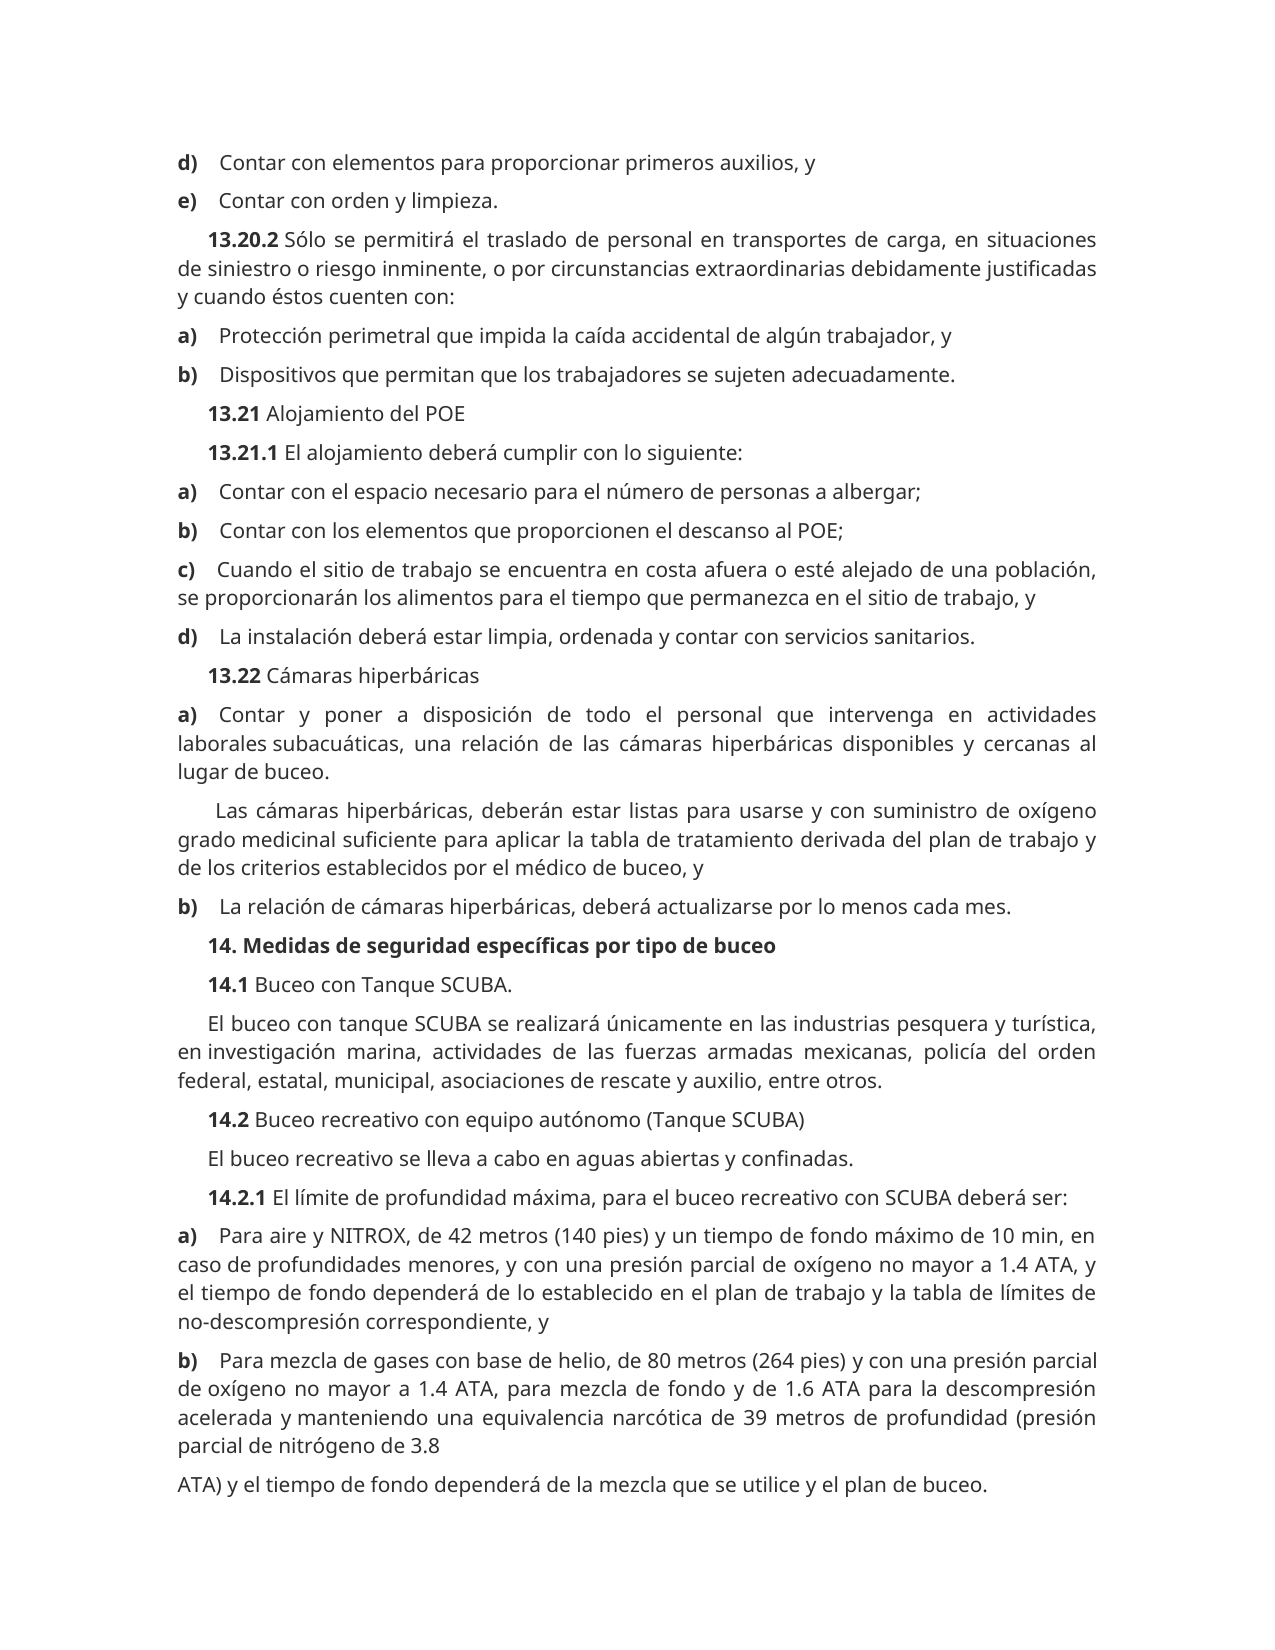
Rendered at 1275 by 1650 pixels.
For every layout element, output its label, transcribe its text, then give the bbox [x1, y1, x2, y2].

text ATA) y el tiempo de fondo dependerá de la mezcla que se utilice y el plan de buceo. [177, 1470, 1098, 1499]
text Las cámaras hiperbáricas, deberán estar listas para usarse y con suministro de oxígeno grado medicinal suficiente para aplicar la tabla de tratamiento derivada del plan de trabajo y de los criterios establecidos por el médico de buceo, y [177, 796, 1098, 882]
text El buceo recreativo se lleva a cabo en aguas abiertas y confinadas. [177, 1144, 1098, 1172]
text a) Protección perimetral que impida la caída accidental de algún trabajador, y [177, 321, 1098, 350]
text d) Contar con elementos para proporcionar primeros auxilios, y [177, 148, 1098, 176]
text 13.21.1 El alojamiento deberá cumplir con lo siguiente: [177, 438, 1098, 467]
text e) Contar con orden y limpieza. [177, 187, 1098, 215]
text a) Contar y poner a disposición de todo el personal que intervenga en actividades laborales subacuáticas, una relación de las cámaras hiperbáricas disponibles y cercanas al lugar de buceo. [177, 700, 1098, 786]
text b) Para mezcla de gases con base de helio, de 80 metros (264 pies) y con una presión parcial de oxígeno no mayor a 1.4 ATA, para mezcla de fondo y de 1.6 ATA para la descompresión acelerada y manteniendo una equivalencia narcótica de 39 metros de profundidad (presión parcial de nitrógeno de 3.8 [177, 1346, 1098, 1460]
text b) La relación de cámaras hiperbáricas, deberá actualizarse por lo menos cada mes. [177, 892, 1098, 921]
text 13.21 Alojamiento del POE [177, 399, 1098, 428]
text a) Contar con el espacio necesario para el número de personas a albergar; [177, 477, 1098, 506]
text 14. Medidas de seguridad específicas por tipo de buceo [177, 931, 1098, 959]
text 14.2.1 El límite de profundidad máxima, para el buceo recreativo con SCUBA deberá ser: [177, 1183, 1098, 1211]
text 13.22 Cámaras hiperbáricas [177, 661, 1098, 690]
text 14.2 Buceo recreativo con equipo autónomo (Tanque SCUBA) [177, 1105, 1098, 1133]
text c) Cuando el sitio de trabajo se encuentra en costa afuera o esté alejado de una población, se proporcionarán los alimentos para el tiempo que permanezca en el sitio de trabajo, y [177, 555, 1098, 612]
text a) Para aire y NITROX, de 42 metros (140 pies) y un tiempo de fondo máximo de 10 min, en caso de profundidades menores, y con una presión parcial de oxígeno no mayor a 1.4 ATA, y el tiempo de fondo dependerá de lo establecido en el plan de trabajo y la tabla de límites de no-descompresión correspondiente, y [177, 1222, 1098, 1335]
text 14.1 Buceo con Tanque SCUBA. [177, 970, 1098, 998]
text b) Dispositivos que permitan que los trabajadores se sujeten adecuadamente. [177, 360, 1098, 389]
text b) Contar con los elementos que proporcionen el descanso al POE; [177, 516, 1098, 544]
text El buceo con tanque SCUBA se realizará únicamente en las industrias pesquera y turística, en investigación marina, actividades de las fuerzas armadas mexicanas, policía del orden federal, estatal, municipal, asociaciones de rescate y auxilio, entre otros. [177, 1009, 1098, 1094]
text 13.20.2 Sólo se permitirá el traslado de personal en transportes de carga, en situaciones de siniestro o riesgo inminente, o por circunstancias extraordinarias debidamente justificadas y cuando éstos cuenten con: [177, 226, 1098, 311]
text d) La instalación deberá estar limpia, ordenada y contar con servicios sanitarios. [177, 622, 1098, 651]
